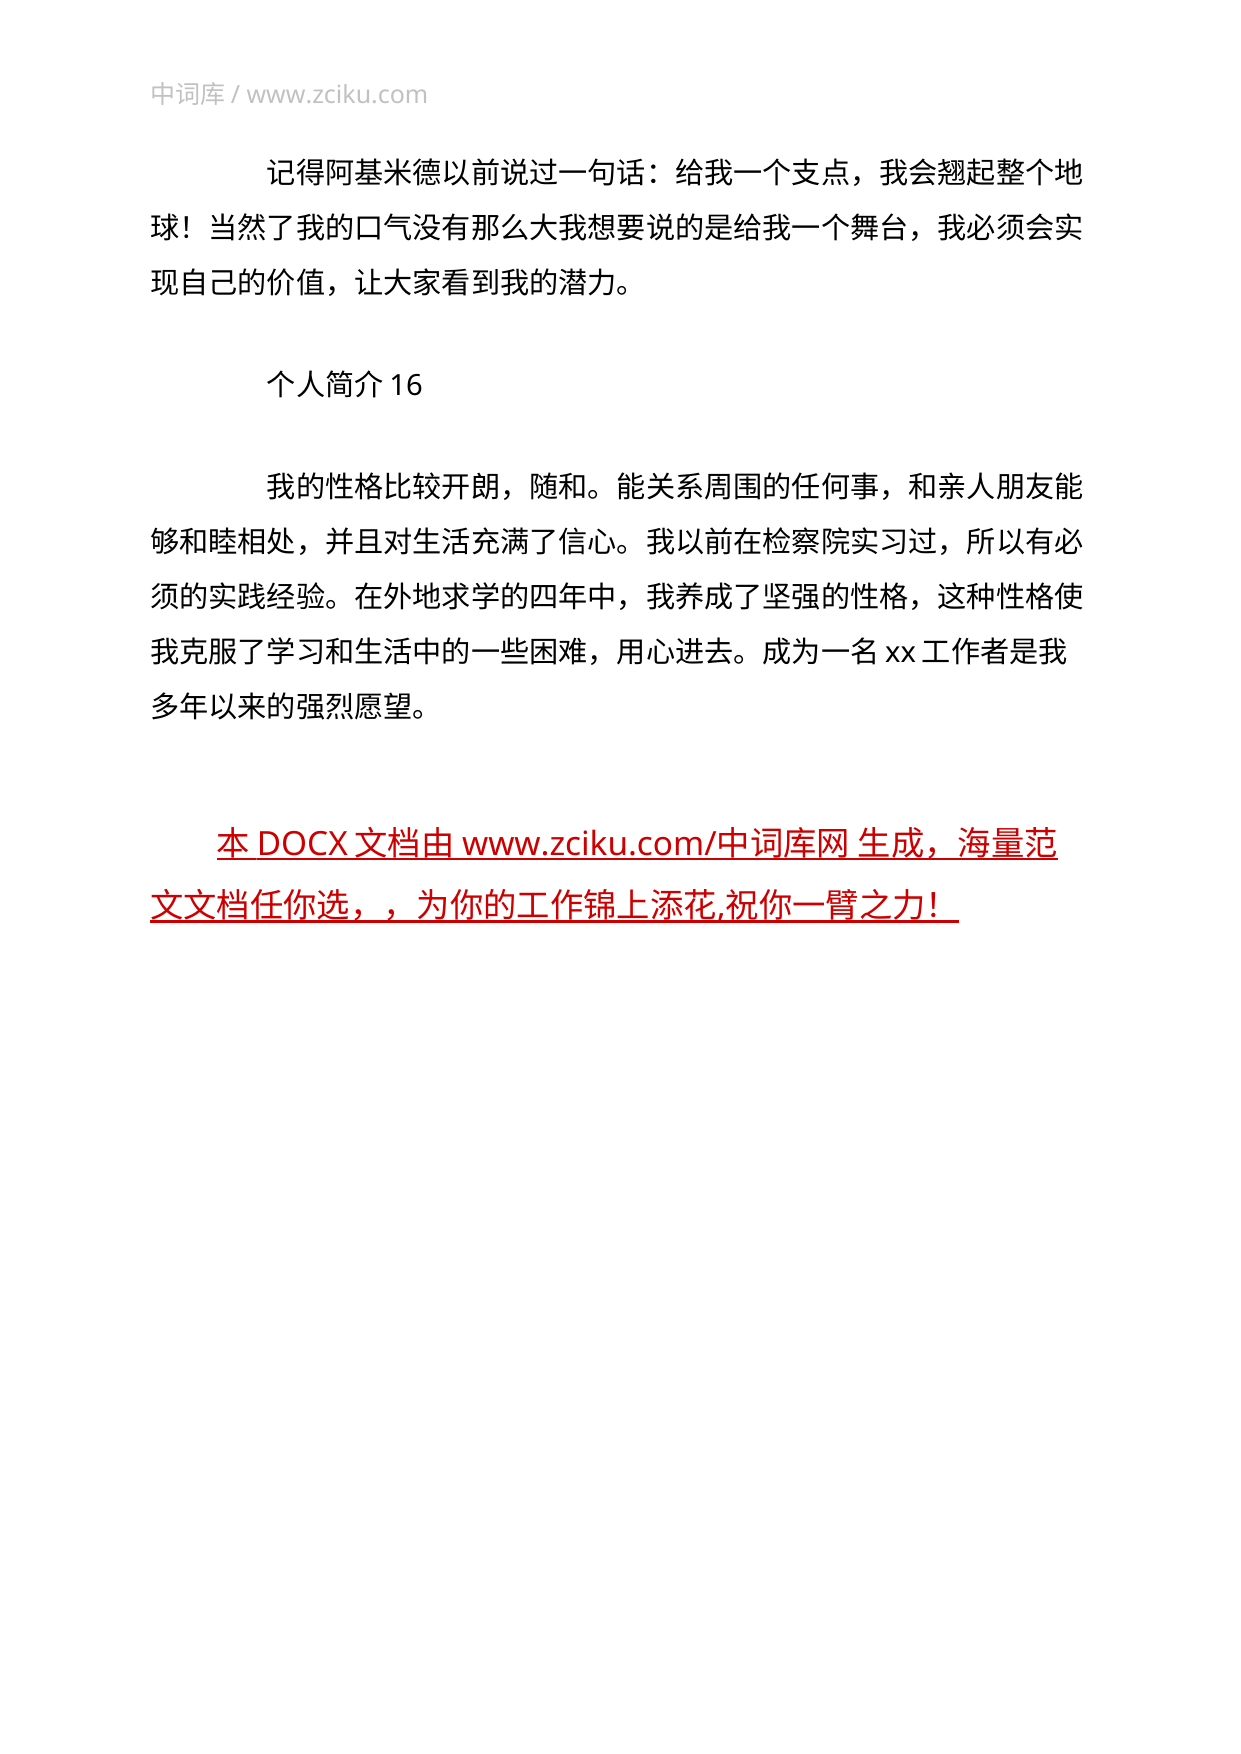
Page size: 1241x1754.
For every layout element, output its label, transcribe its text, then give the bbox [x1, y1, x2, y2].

text 记得阿基米德以前说过一句话：给我一个支点，我会翘起整个地球！当然了我的口气没有那么大我想要说的是给我一个舞台，我必须会实现自己的价值，让大家看到我的潜力。 [150, 150, 1090, 302]
text 我的性格比较开朗，随和。能关系周围的任何事，和亲人朋友能够和睦相处，并且对生活充满了信心。我以前在检察院实习过，所以有必须的实践经验。在外地求学的四年中，我养成了坚强的性格，这种性格使我克服了学习和生活中的一些困难，用心进去。成为一名xx工作者是我多年以来的强烈愿望。 [150, 463, 1090, 726]
text 个人简介16 [150, 362, 1090, 404]
text 本DOCX文档由 www.zciku.com/中词库网 生成，海量范文文档任你选，，为你的工作锦上添花,祝你一臂之力！ [150, 816, 1090, 927]
